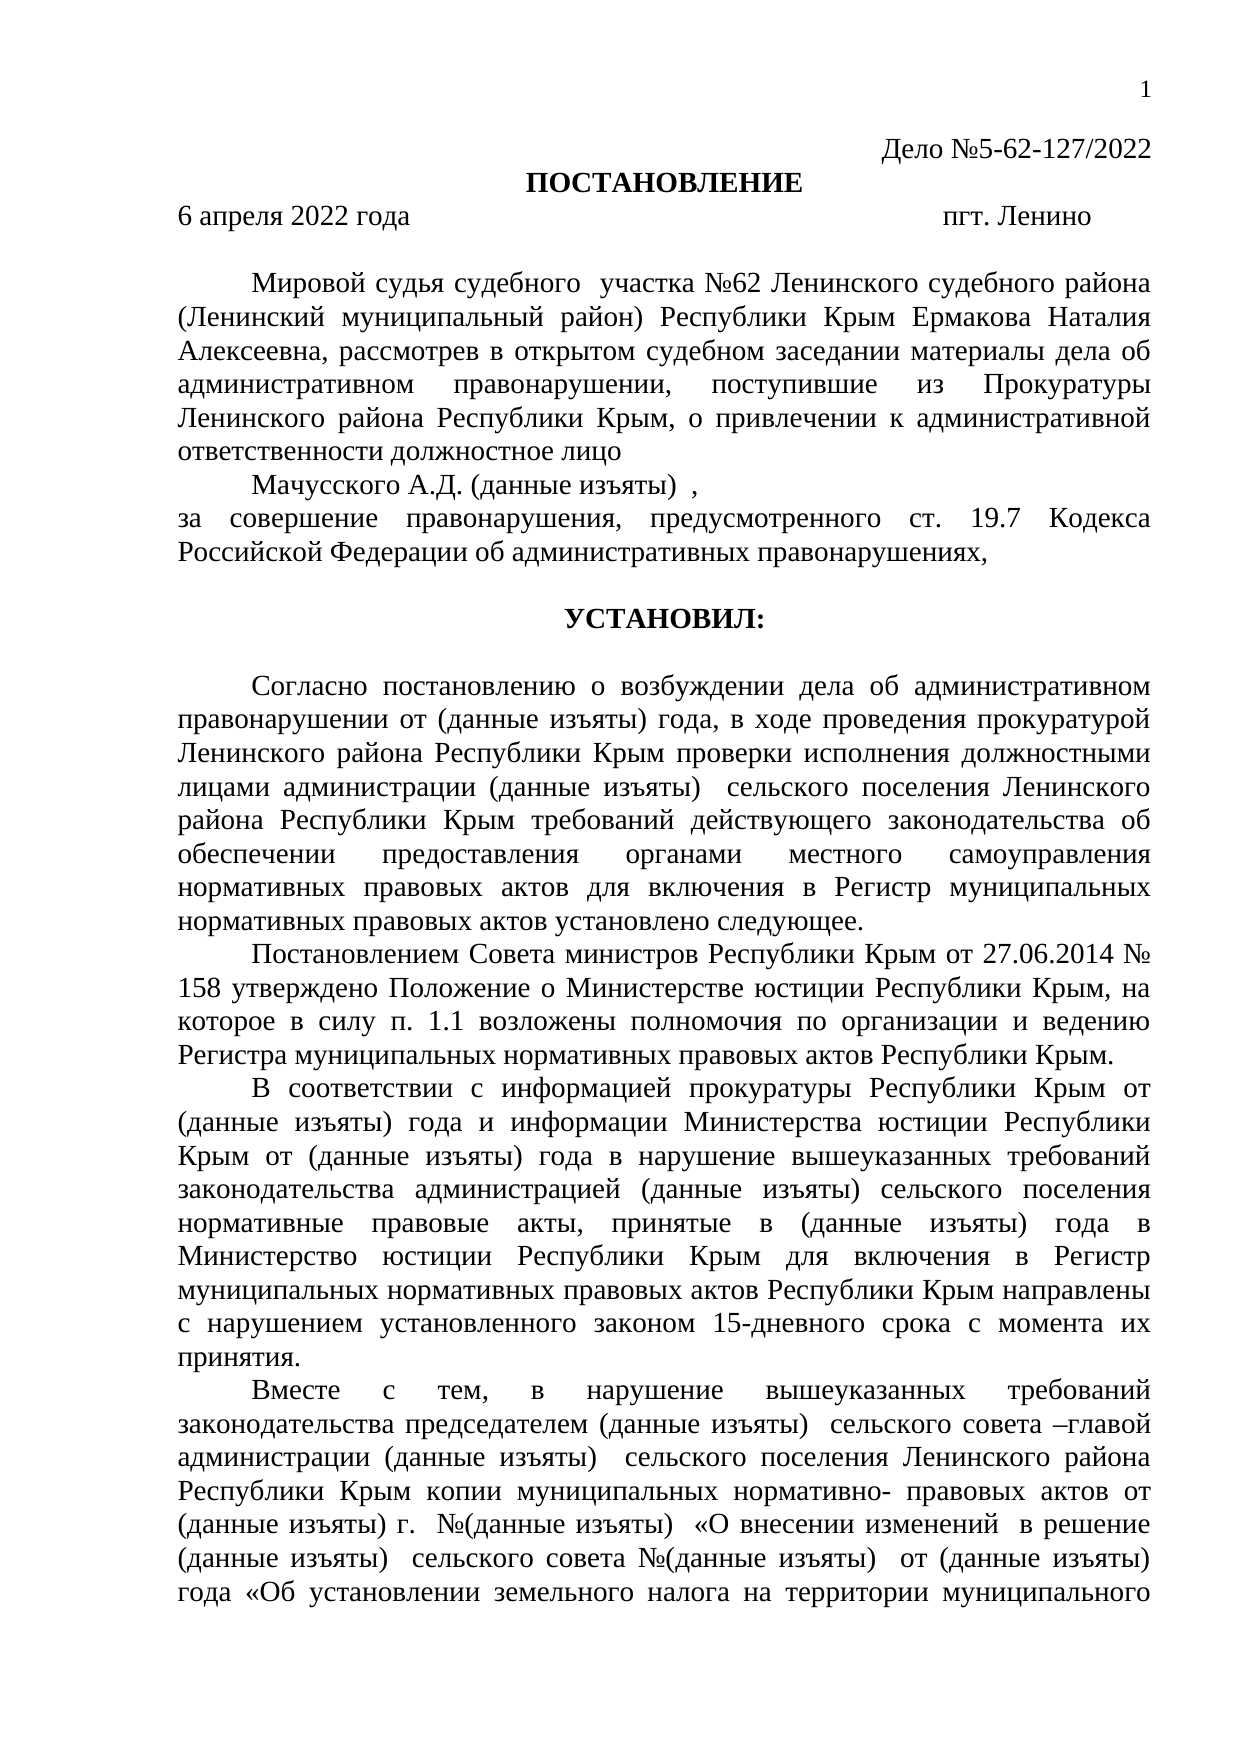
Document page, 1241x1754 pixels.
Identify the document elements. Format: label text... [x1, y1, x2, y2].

text за совершение правонарушения, предусмотренного ст. 19.7 Кодекса Российской Федерации об административных правонарушениях, [177, 500, 1152, 567]
text ПОСТАНОВЛЕНИЕ [177, 165, 1152, 198]
text Дело №5-62-127/2022 [177, 131, 1152, 165]
text Постановлением Совета министров Республики Крым от 27.06.2014 № 158 утверждено Положение о Министерстве юстиции Республики Крым, на которое в силу п. 1.1 возложены полномочия по организации и ведению Регистра муниципальных нормативных правовых актов Республики Крым. [177, 936, 1152, 1071]
text Согласно постановлению о возбуждении дела об административном правонарушении от (данные изъяты) года, в ходе проведения прокуратурой Ленинского района Республики Крым проверки исполнения должностными лицами администрации (данные изъяты) сельского поселения Ленинского района Республики Крым требований действующего законодательства об обеспечении предоставления органами местного самоуправления нормативных правовых актов для включения в Регистр муниципальных нормативных правовых актов установлено следующее. [177, 668, 1152, 936]
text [177, 1372, 1152, 1607]
text 6 апреля 2022 года пгт. Ленино [177, 198, 1152, 232]
text Мачусского А.Д. (данные изъяты) , [251, 467, 1152, 500]
text В соответствии с информацией прокуратуры Республики Крым от (данные изъяты) года и информации Министерства юстиции Республики Крым от (данные изъяты) года в нарушение вышеуказанных требований законодательства администрацией (данные изъяты) сельского поселения нормативные правовые акты, принятые в (данные изъяты) года в Министерство юстиции Республики Крым для включения в Регистр муниципальных нормативных правовых актов Республики Крым направлены с нарушением установленного законом 15-дневного срока с момента их принятия. [177, 1071, 1152, 1372]
text УСТАНОВИЛ: [177, 601, 1152, 634]
text Мировой судья судебного участка №62 Ленинского судебного района (Ленинский муниципальный район) Республики Крым Ермакова Наталия Алексеевна, рассмотрев в открытом судебном заседании материалы дела об административном правонарушении, поступившие из Прокуратуры Ленинского района Республики Крым, о привлечении к административной ответственности должностное лицо [177, 266, 1152, 467]
